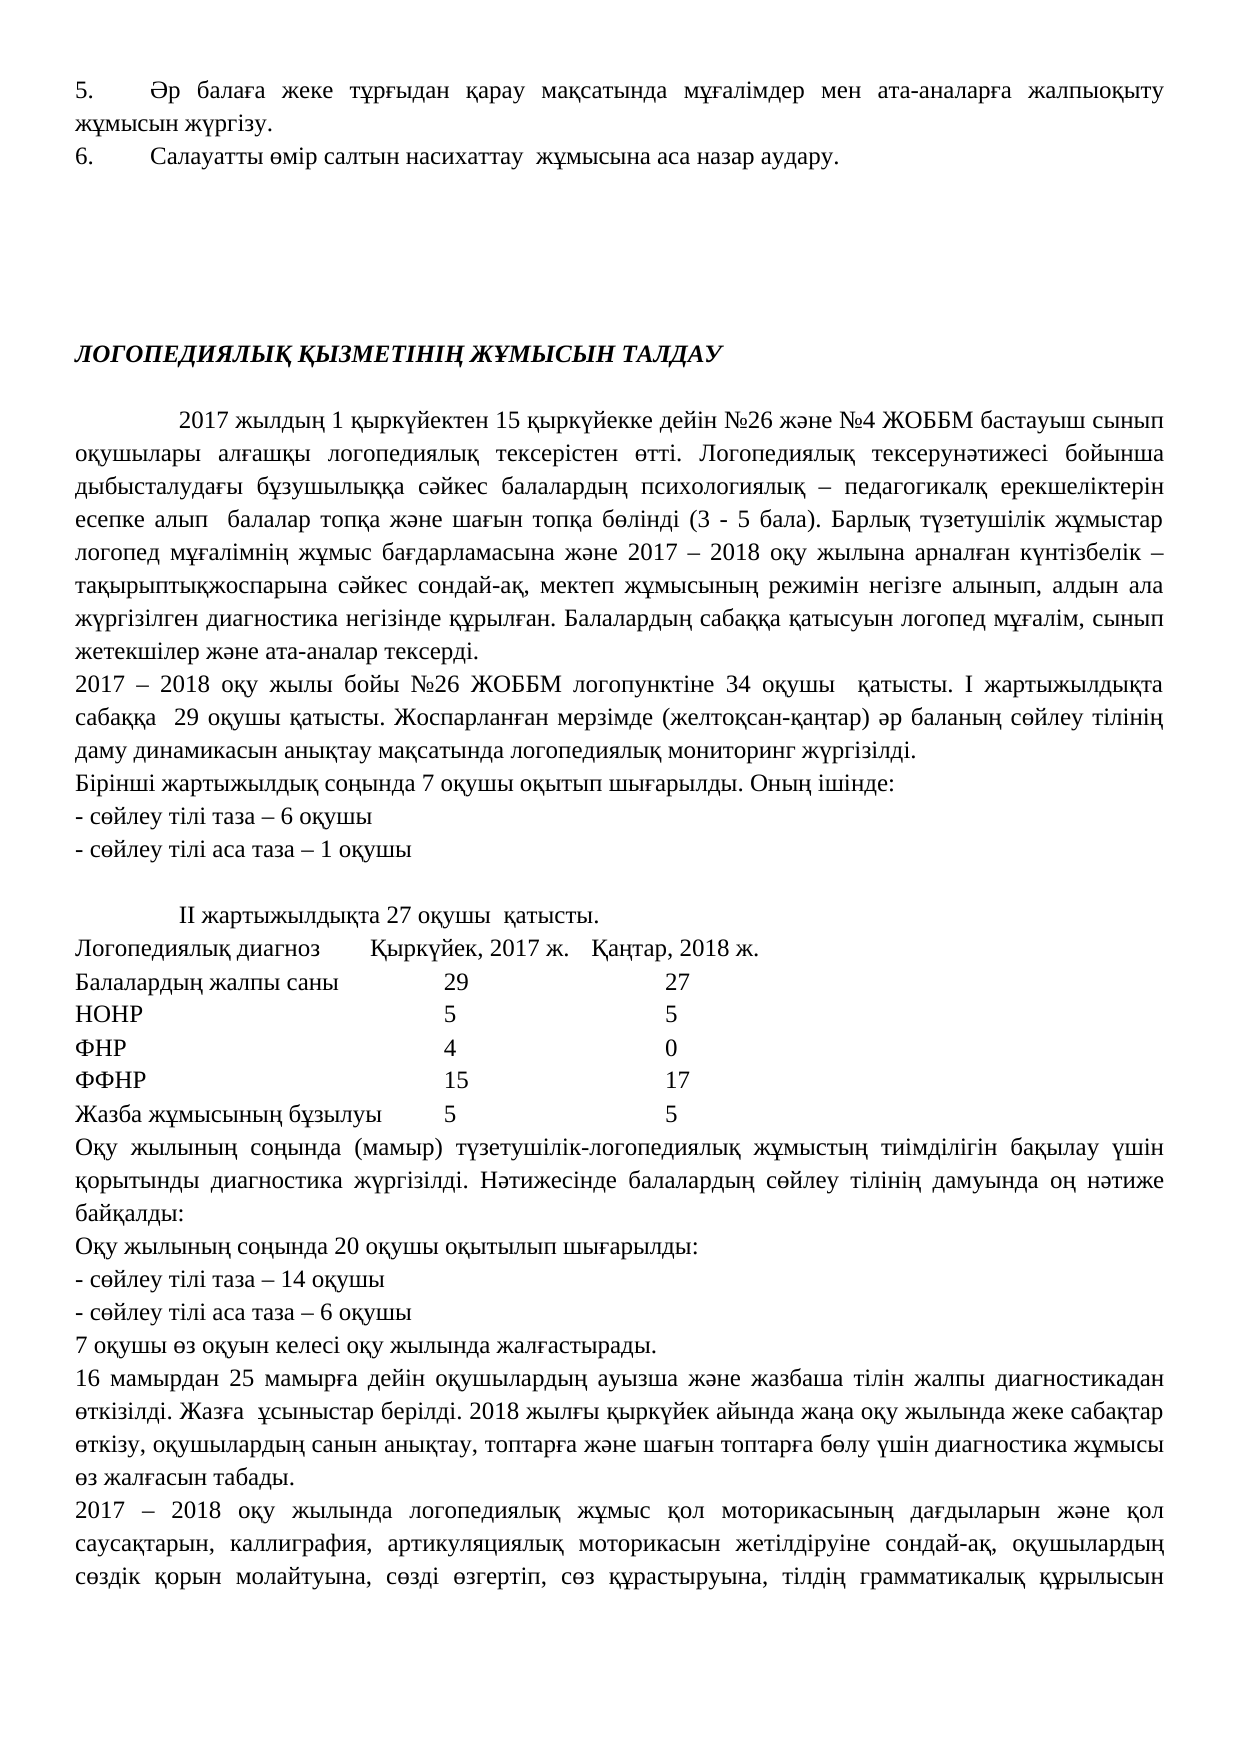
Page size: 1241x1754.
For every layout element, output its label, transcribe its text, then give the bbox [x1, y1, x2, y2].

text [75, 1495, 1165, 1654]
text ФНР 4 0 [75, 1033, 1165, 1061]
text Оқу жылының соңында (мамыр) түзетушілік-логопедиялық жұмыстың тиімділігін бақылау үшін қорытынды диагностика жүргізілді. Нәтижесінде балалардың сөйлеу тілінің дамуында оң нәтиже байқалды: [75, 1132, 1165, 1226]
text 2017 жылдың 1 қыркүйектен 15 қыркүйекке дейін №26 және №4 ЖОББМ бастауыш сынып оқушылары алғашқы логопедиялық тексерістен өтті. Логопедиялық тексерунәтижесі бойынша дыбысталудағы бұзушылыққа сәйкес балалардың психологиялық – педагогикалқ ерекшеліктерін есепке алып балалар топқа және шағын топқа бөлінді (3 - 5 бала). Барлық түзетушілік жұмыстар логопед мұғалімнің жұмыс бағдарламасына және 2017 – 2018 оқу жылына арналған күнтізбелік – тақырыптықжоспарына сәйкес сондай-ақ, мектеп жұмысының режимін негізге алынып, алдын ала жүргізілген диагностика негізінде құрылған. Балалардың сабаққа қатысуын логопед мұғалім, сынып жетекшілер және ата-аналар тексерді. [75, 405, 1165, 665]
list Салауатты өмір салтын насихаттау жұмысына аса назар аудару. [75, 141, 1165, 170]
text Оқу жылының соңында 20 оқушы оқытылып шығарылды: [75, 1231, 1165, 1259]
text 2017 – 2018 оқу жылы бойы №26 ЖОББМ логопунктіне 34 оқушы қатысты. I жартыжылдықта сабаққа 29 оқушы қатысты. Жоспарланған мерзімде (желтоқсан-қаңтар) әр баланың сөйлеу тілінің даму динамикасын анықтау мақсатында логопедиялық мониторинг жүргізілді. [75, 669, 1165, 764]
text 16 мамырдан 25 мамырға дейін оқушылардың ауызша және жазбаша тілін жалпы диагностикадан өткізілді. Жазға ұсыныстар берілді. 2018 жылғы қыркүйек айында жаңа оқу жылында жеке сабақтар өткізу, оқушылардың санын анықтау, топтарға және шағын топтарға бөлу үшін диагностика жұмысы өз жалғасын табады. [75, 1363, 1165, 1491]
text Бірінші жартыжылдық соңында 7 оқушы оқытып шығарылды. Оның ішінде: [75, 768, 1165, 797]
text - сөйлеу тілі аса таза – 1 оқушы [75, 834, 1165, 863]
text ФФНР 15 17 [75, 1066, 1165, 1094]
text II жартыжылдықта 27 оқушы қатысты. [75, 901, 1165, 929]
text НОНР 5 5 [75, 999, 1165, 1028]
text - сөйлеу тілі таза – 6 оқушы [75, 801, 1165, 830]
text - сөйлеу тілі таза – 14 оқушы [75, 1264, 1165, 1292]
text Жазба жұмысының бұзылуы 5 5 [75, 1099, 1165, 1127]
text ЛОГОПЕДИЯЛЫҚ ҚЫЗМЕТІНІҢ ЖҰМЫСЫН ТАЛДАУ [75, 339, 1165, 368]
text Балалардың жалпы саны 29 27 [75, 967, 1165, 995]
text Логопедиялық диагноз Қыркүйек, 2017 ж. Қаңтар, 2018 ж. [75, 933, 1165, 962]
list Әр балаға жеке тұрғыдан қарау мақсатында мұғалімдер мен ата-аналарға жалпыоқыту жұмысын жүргізу. [75, 75, 1165, 137]
text - сөйлеу тілі аса таза – 6 оқушы [75, 1297, 1165, 1326]
text 7 оқушы өз оқуын келесі оқу жылында жалғастырады. [75, 1330, 1165, 1358]
